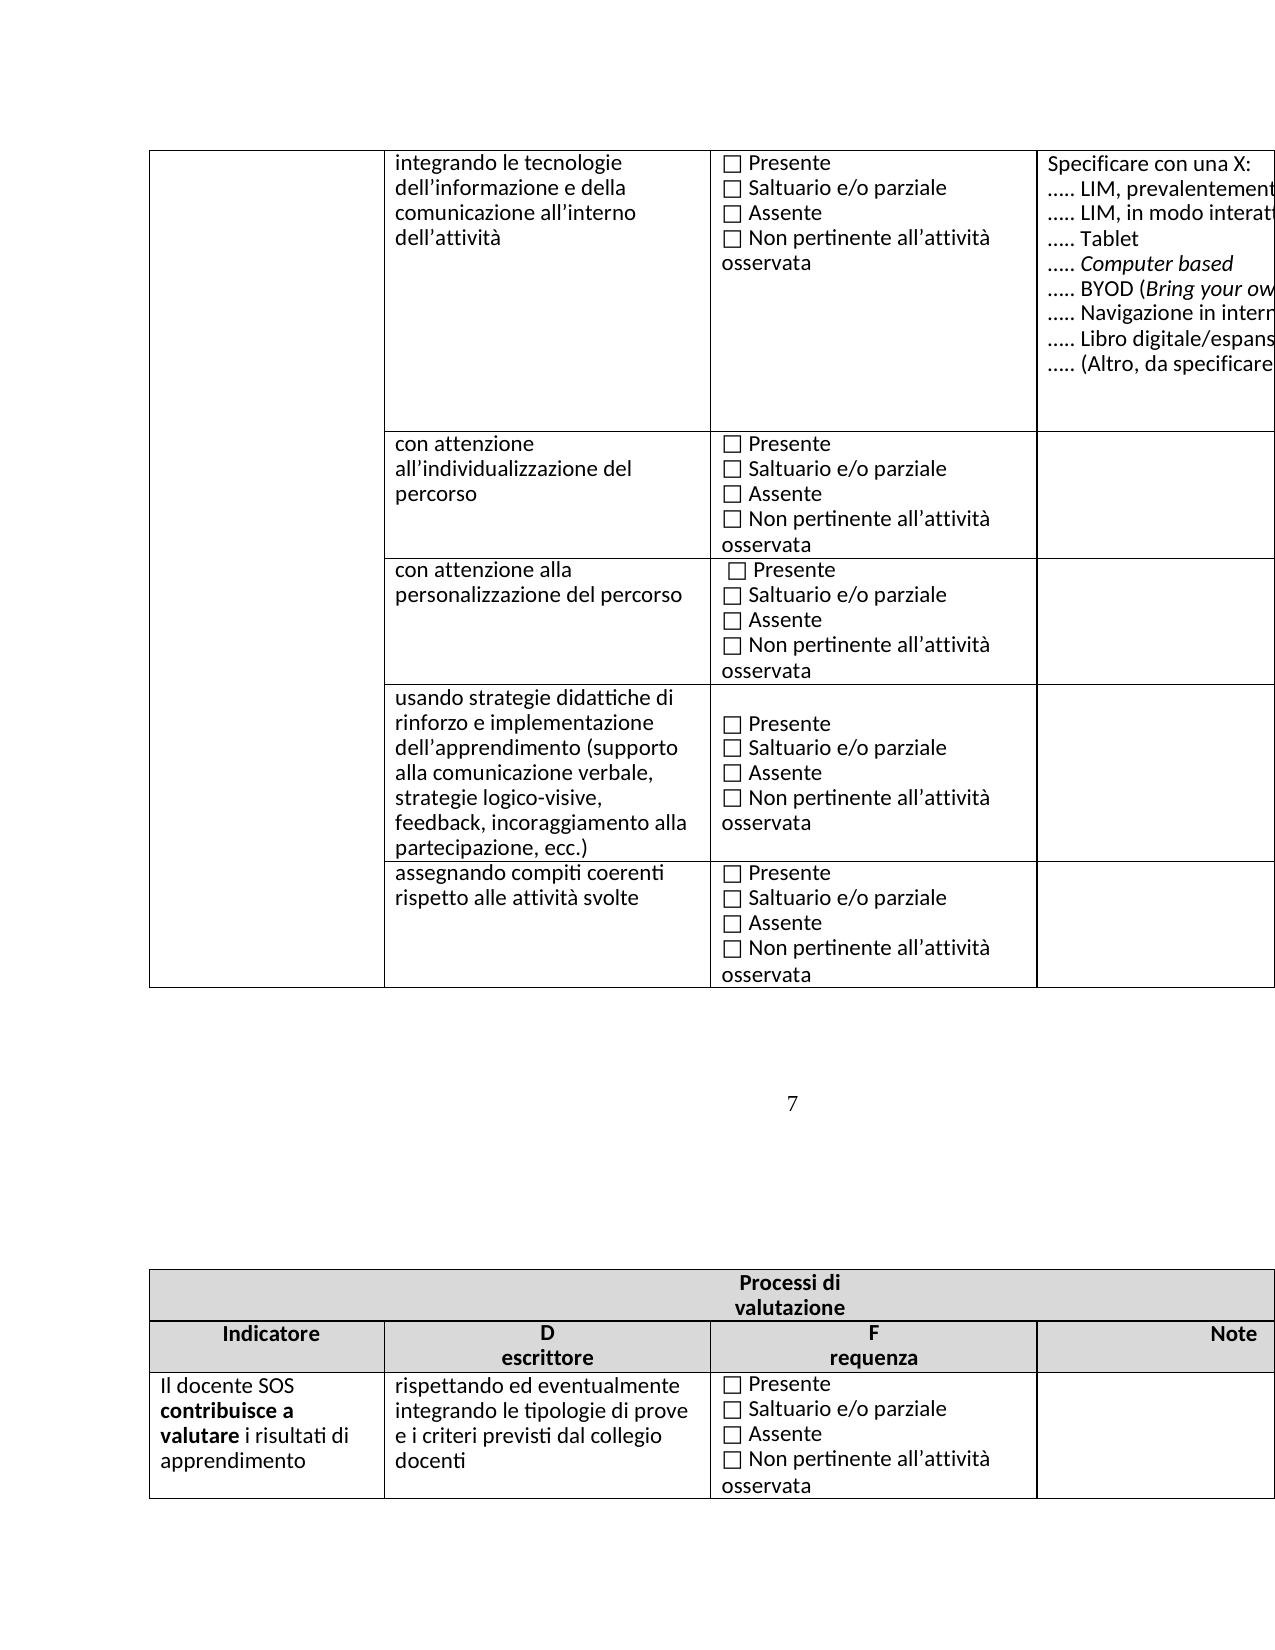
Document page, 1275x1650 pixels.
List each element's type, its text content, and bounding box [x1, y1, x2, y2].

table_cell con attenzione alla personalizzazione del percorso [385, 559, 710, 684]
table_cell [1038, 685, 1274, 861]
table_header Processi di valutazione [150, 1270, 1274, 1320]
table_cell □ Presente □ Saltuario e/o parziale □ Assente □ Non pertinente all’attività osservata [711, 862, 1036, 987]
table_cell assegnando compiti coerenti rispetto alle attività svolte [385, 862, 710, 987]
table_cell Frequenza [711, 1322, 1036, 1372]
table_cell [1038, 432, 1274, 557]
table_cell con attenzione all’individualizzazione del percorso [385, 432, 710, 557]
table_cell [150, 1373, 384, 1498]
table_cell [711, 1373, 1036, 1498]
table_cell [1038, 1373, 1274, 1498]
table_cell Descrittore [385, 1322, 710, 1372]
table_cell Indicatore [150, 1322, 384, 1372]
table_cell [711, 151, 1036, 431]
table_cell rispettando ed eventualmente integrando le tipologie di prove e i criteri previsti dal collegio docenti [385, 1373, 710, 1498]
table_header [150, 151, 384, 987]
table_cell Note [1038, 1322, 1274, 1372]
table_cell integrando le tecnologie dell’informazione e della comunicazione all’interno dell’attività [385, 151, 710, 431]
table_cell Specificare con una X: ….. LIM, prevalentemente per proiezione ….. LIM, in modo interattivo ….. Tablet ….. Computer based ….. BYOD (Bring your own device) ….. Navigazione in internet ….. Libro digitale/espansioni online ….. (Altro, da specificare) [1038, 151, 1274, 431]
table_cell usando strategie didattiche di rinforzo e implementazione dell’apprendimento (supporto alla comunicazione verbale, strategie logico-visive, feedback, incoraggiamento alla partecipazione, ecc.) [385, 685, 710, 861]
table_cell □ Presente □ Saltuario e/o parziale □ Assente □ Non pertinente all’attività osservata [711, 432, 1036, 557]
table_cell □ Presente □ Saltuario e/o parziale □ Assente □ Non pertinente all’attività osservata [711, 559, 1036, 684]
table_cell [1038, 862, 1274, 987]
table_cell □ Presente □ Saltuario e/o parziale □ Assente □ Non pertinente all’attività osservata [711, 685, 1036, 861]
table_cell [1038, 559, 1274, 684]
